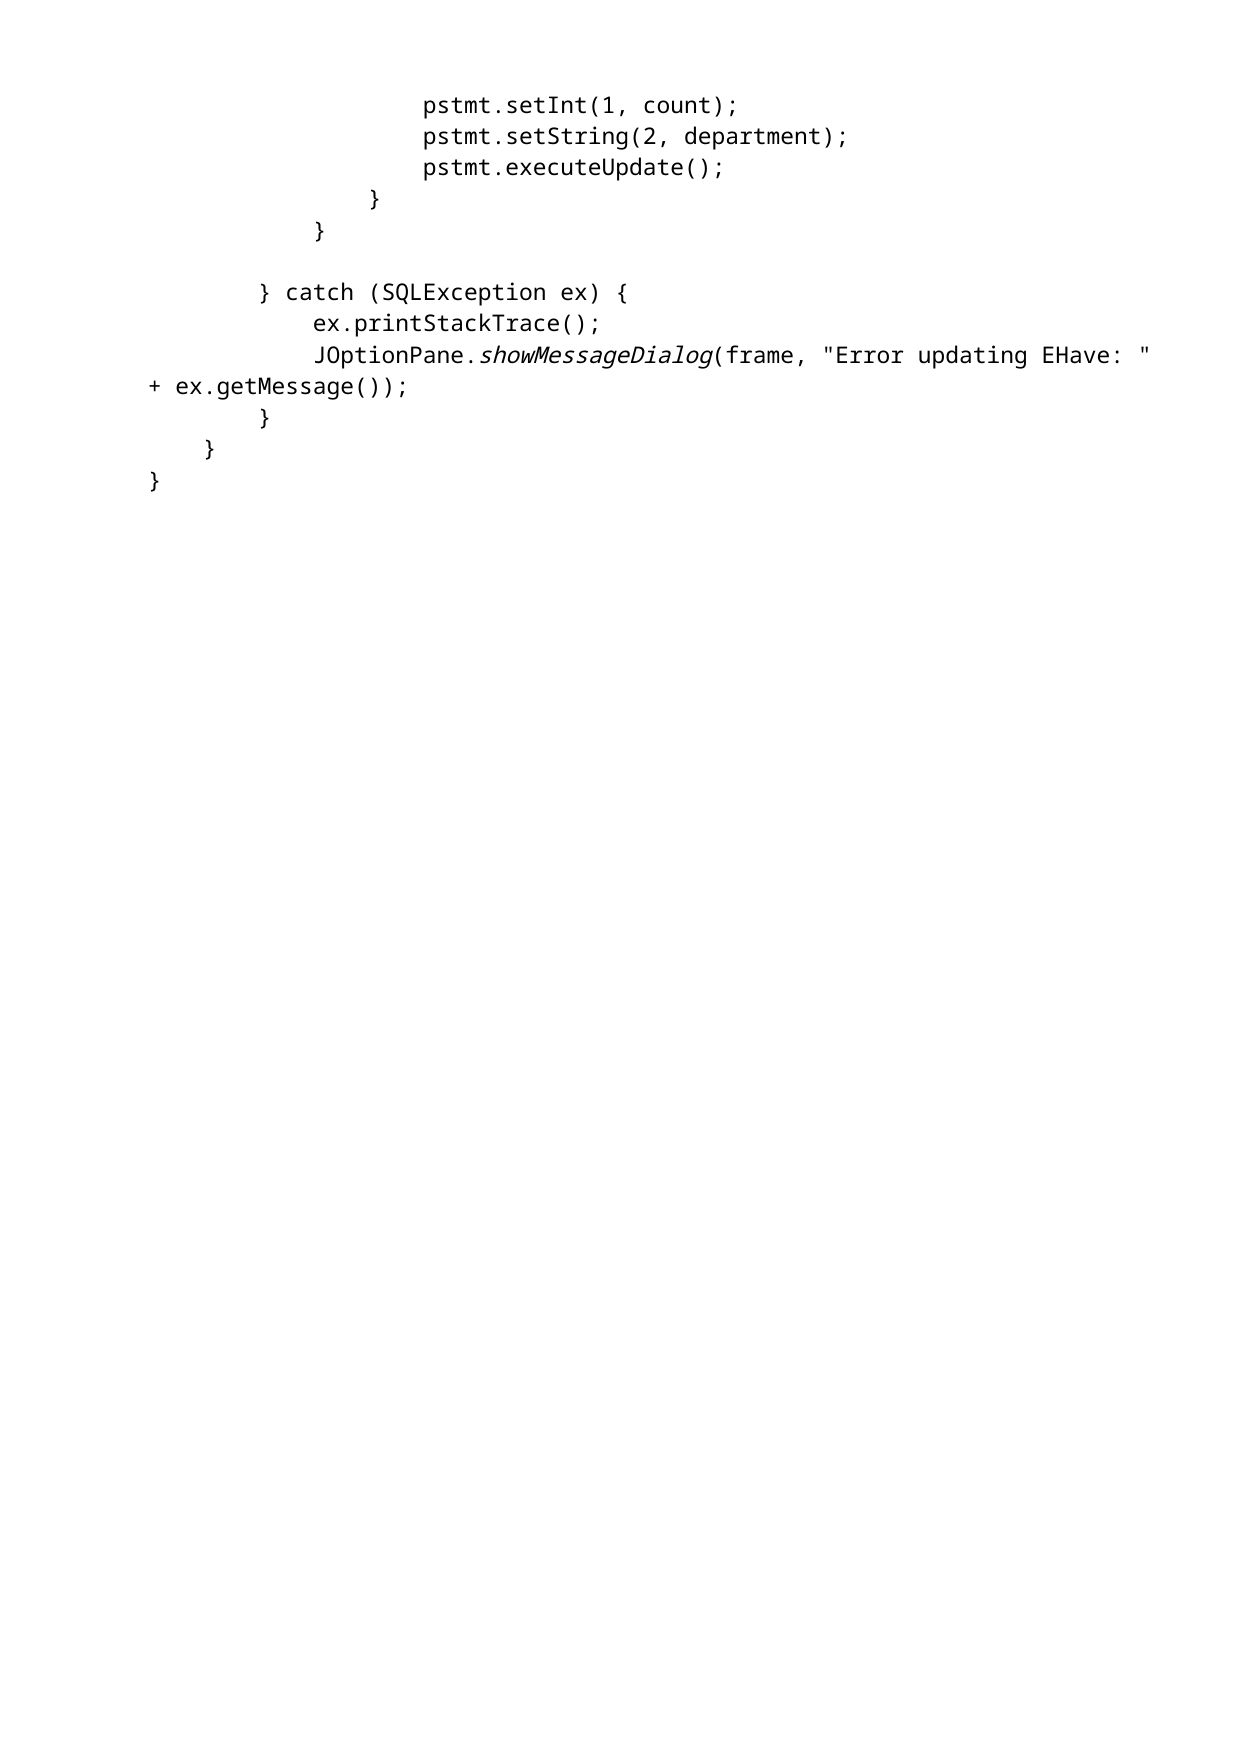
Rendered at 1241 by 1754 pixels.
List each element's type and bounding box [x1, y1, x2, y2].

text [148, 88, 1152, 495]
